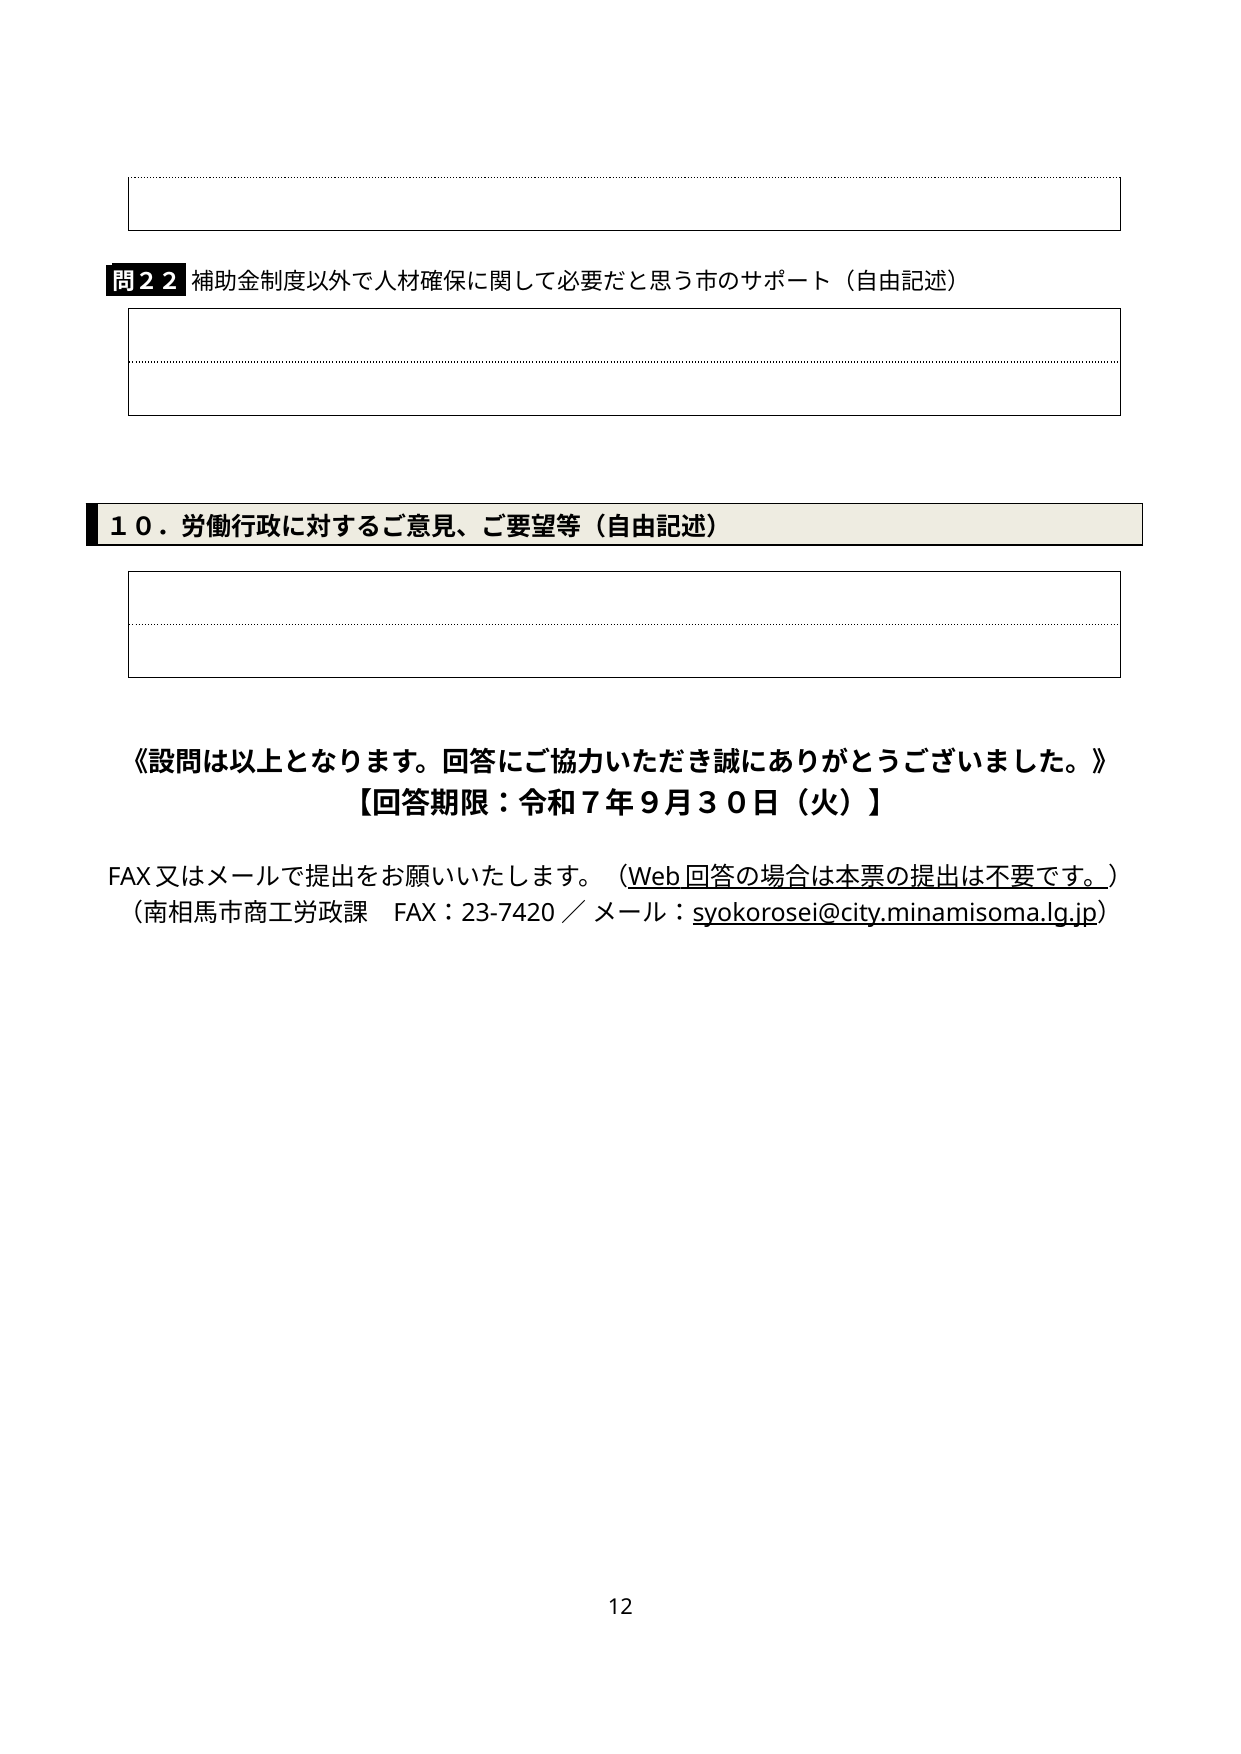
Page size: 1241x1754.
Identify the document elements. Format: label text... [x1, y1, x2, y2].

subtitle １０．労働行政に対するご意見、ご要望等（自由記述） [98, 504, 1142, 544]
text 問２２ 補助金制度以外で人材確保に関して必要だと思う市のサポート（自由記述） [186, 263, 992, 296]
table_cell [129, 624, 1120, 677]
table_header [129, 309, 1120, 361]
table_header [129, 572, 1120, 624]
table_cell [129, 361, 1120, 414]
text 【回答期限：令和７年９月３０日（火）】 [106, 780, 1134, 822]
text 《設問は以上となります。回答にご協力いただき誠にありがとうございました。》 [106, 740, 1134, 780]
text FAX又はメールで提出をお願いいたします。（Web回答の場合は本票の提出は不要です。） [106, 856, 1134, 892]
text （南相馬市商工労政課 FAX：23-7420 ／ メール：syokorosei@city.minamisoma.lg.jp） [106, 892, 1134, 928]
table_cell [129, 177, 1120, 230]
